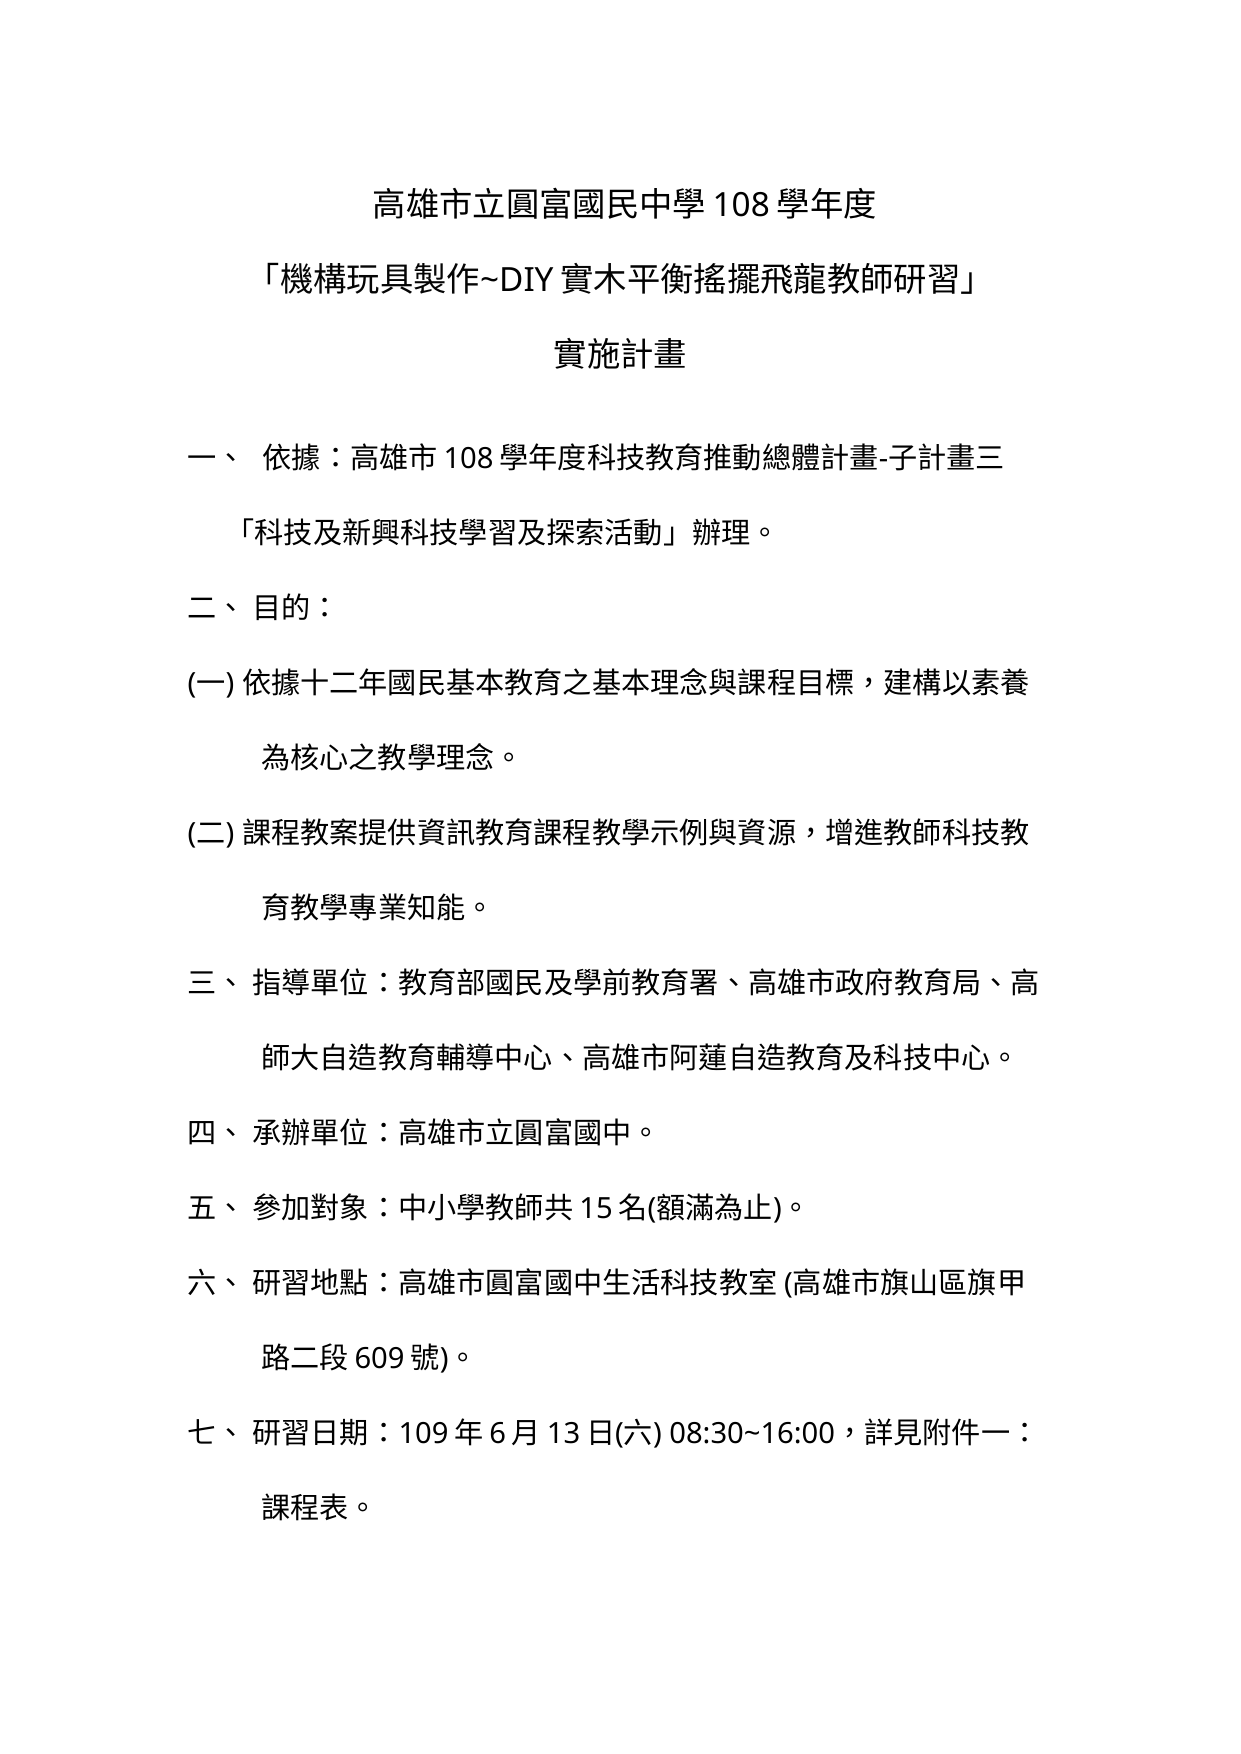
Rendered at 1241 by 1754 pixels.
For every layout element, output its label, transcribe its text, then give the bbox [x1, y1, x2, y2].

text 「機構玩具製作~DIY實木平衡搖擺飛龍教師研習」 [187, 239, 1053, 314]
list 依據：高雄市108學年度科技教育推動總體計畫-子計畫三 [187, 419, 1053, 494]
text 四、 承辦單位：高雄市立圓富國中。 [187, 1094, 1053, 1169]
text 五、 參加對象：中小學教師共15名(額滿為止)。 [187, 1169, 1053, 1244]
text 六、 研習地點：高雄市圓富國中生活科技教室 (高雄市旗山區旗甲路二段609號)。 [187, 1244, 1053, 1394]
text 二、 目的： [187, 569, 1053, 644]
text 三、 指導單位：教育部國民及學前教育署、高雄市政府教育局、高師大自造教育輔導中心、高雄市阿蓮自造教育及科技中心。 [187, 944, 1053, 1094]
text 實施計畫 [187, 314, 1053, 389]
text 七、 研習日期：109年6月13日(六) 08:30~16:00，詳見附件一：課程表。 [187, 1394, 1053, 1544]
text (一) 依據十二年國民基本教育之基本理念與課程目標，建構以素養為核心之教學理念。 [187, 644, 1053, 794]
text 「科技及新興科技學習及探索活動」辦理。 [187, 494, 1053, 569]
text 高雄市立圓富國民中學108學年度 [187, 164, 1053, 239]
text (二) 課程教案提供資訊教育課程教學示例與資源，增進教師科技教育教學專業知能。 [187, 794, 1053, 944]
